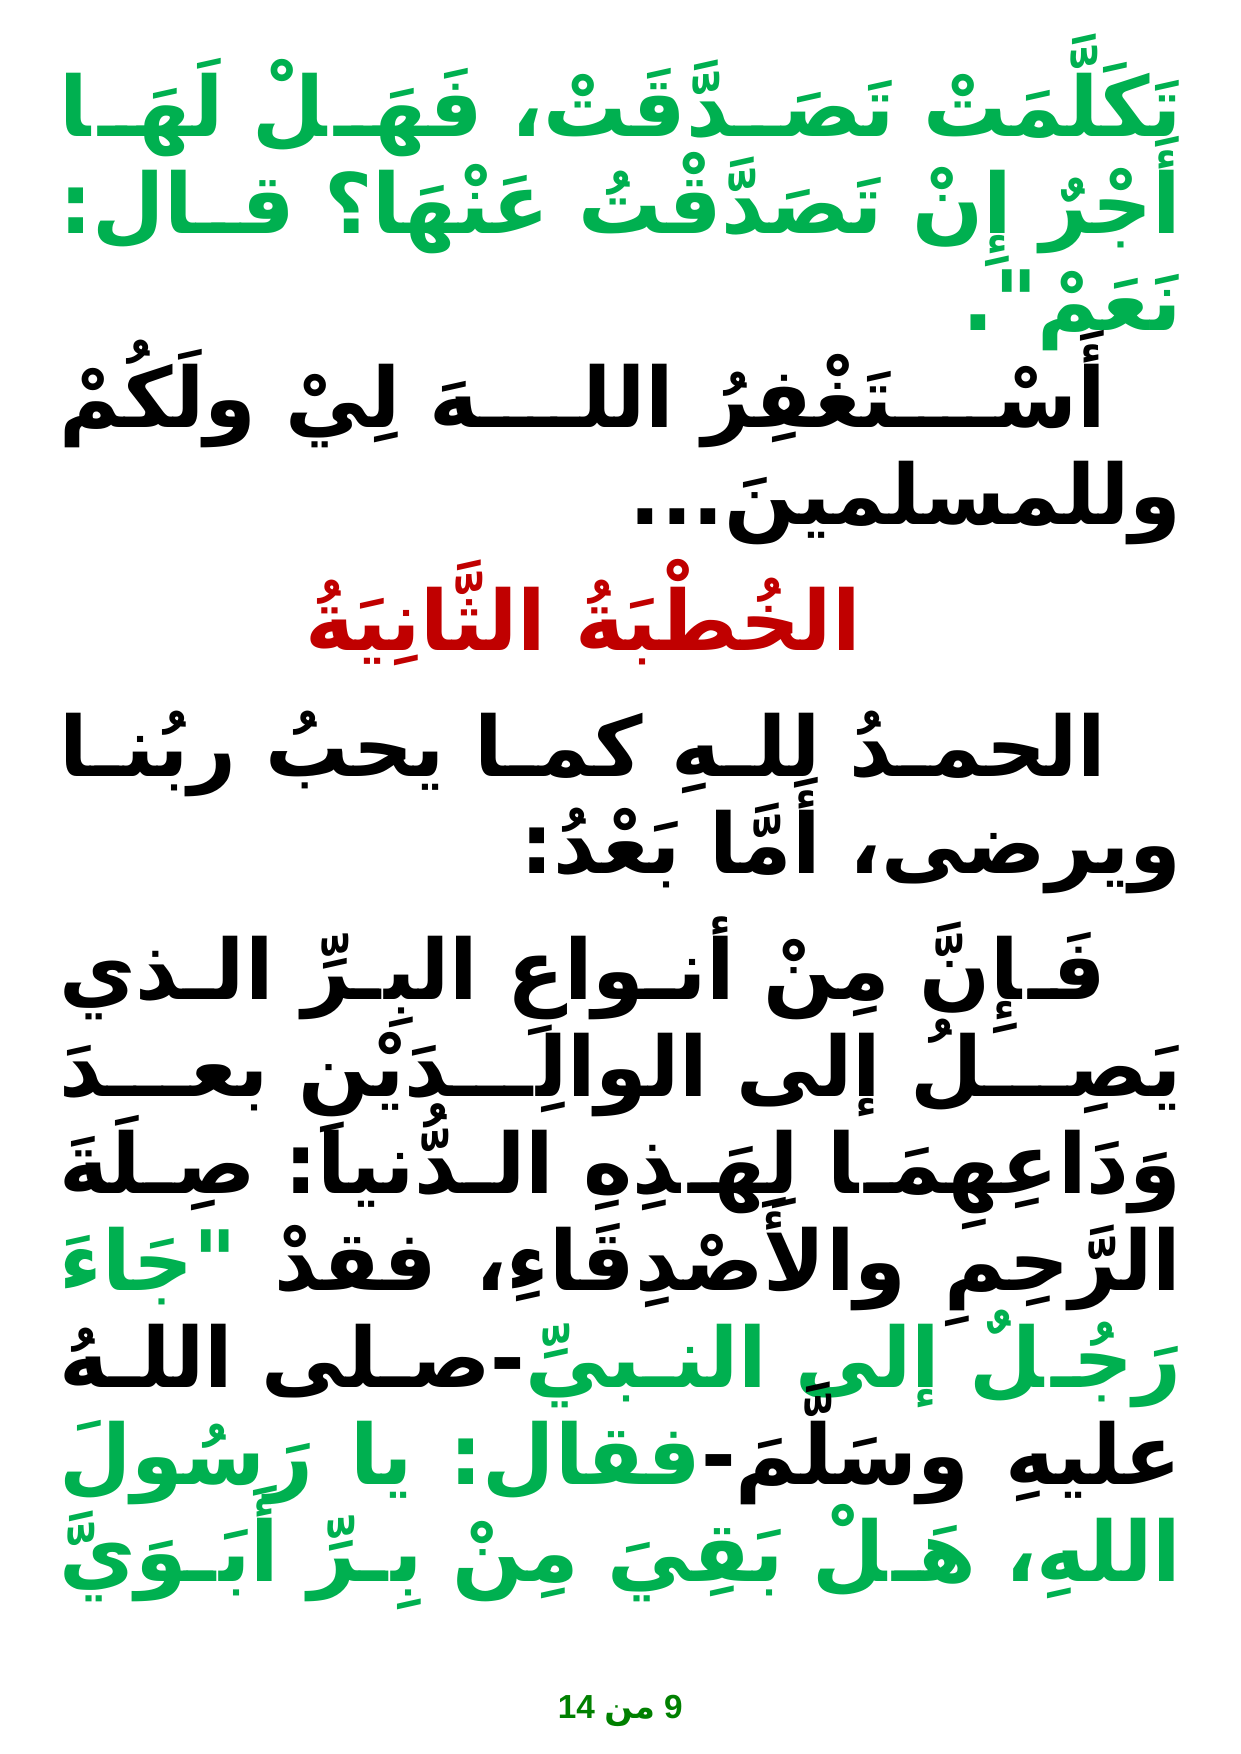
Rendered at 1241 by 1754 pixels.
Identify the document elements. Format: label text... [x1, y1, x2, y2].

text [59, 922, 1181, 1601]
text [59, 59, 1181, 350]
text الخُطْبَةُ الثَّانِيَةُ [59, 573, 1181, 670]
text أَسْتَغْفِرُ اللهَ لِيْ ولَكُمْ وللمسلمينَ... [59, 350, 1181, 544]
text الحمدُ للهِ كما يحبُ ربُنا ويرضى، أَمَّا بَعْدُ: [59, 699, 1181, 893]
